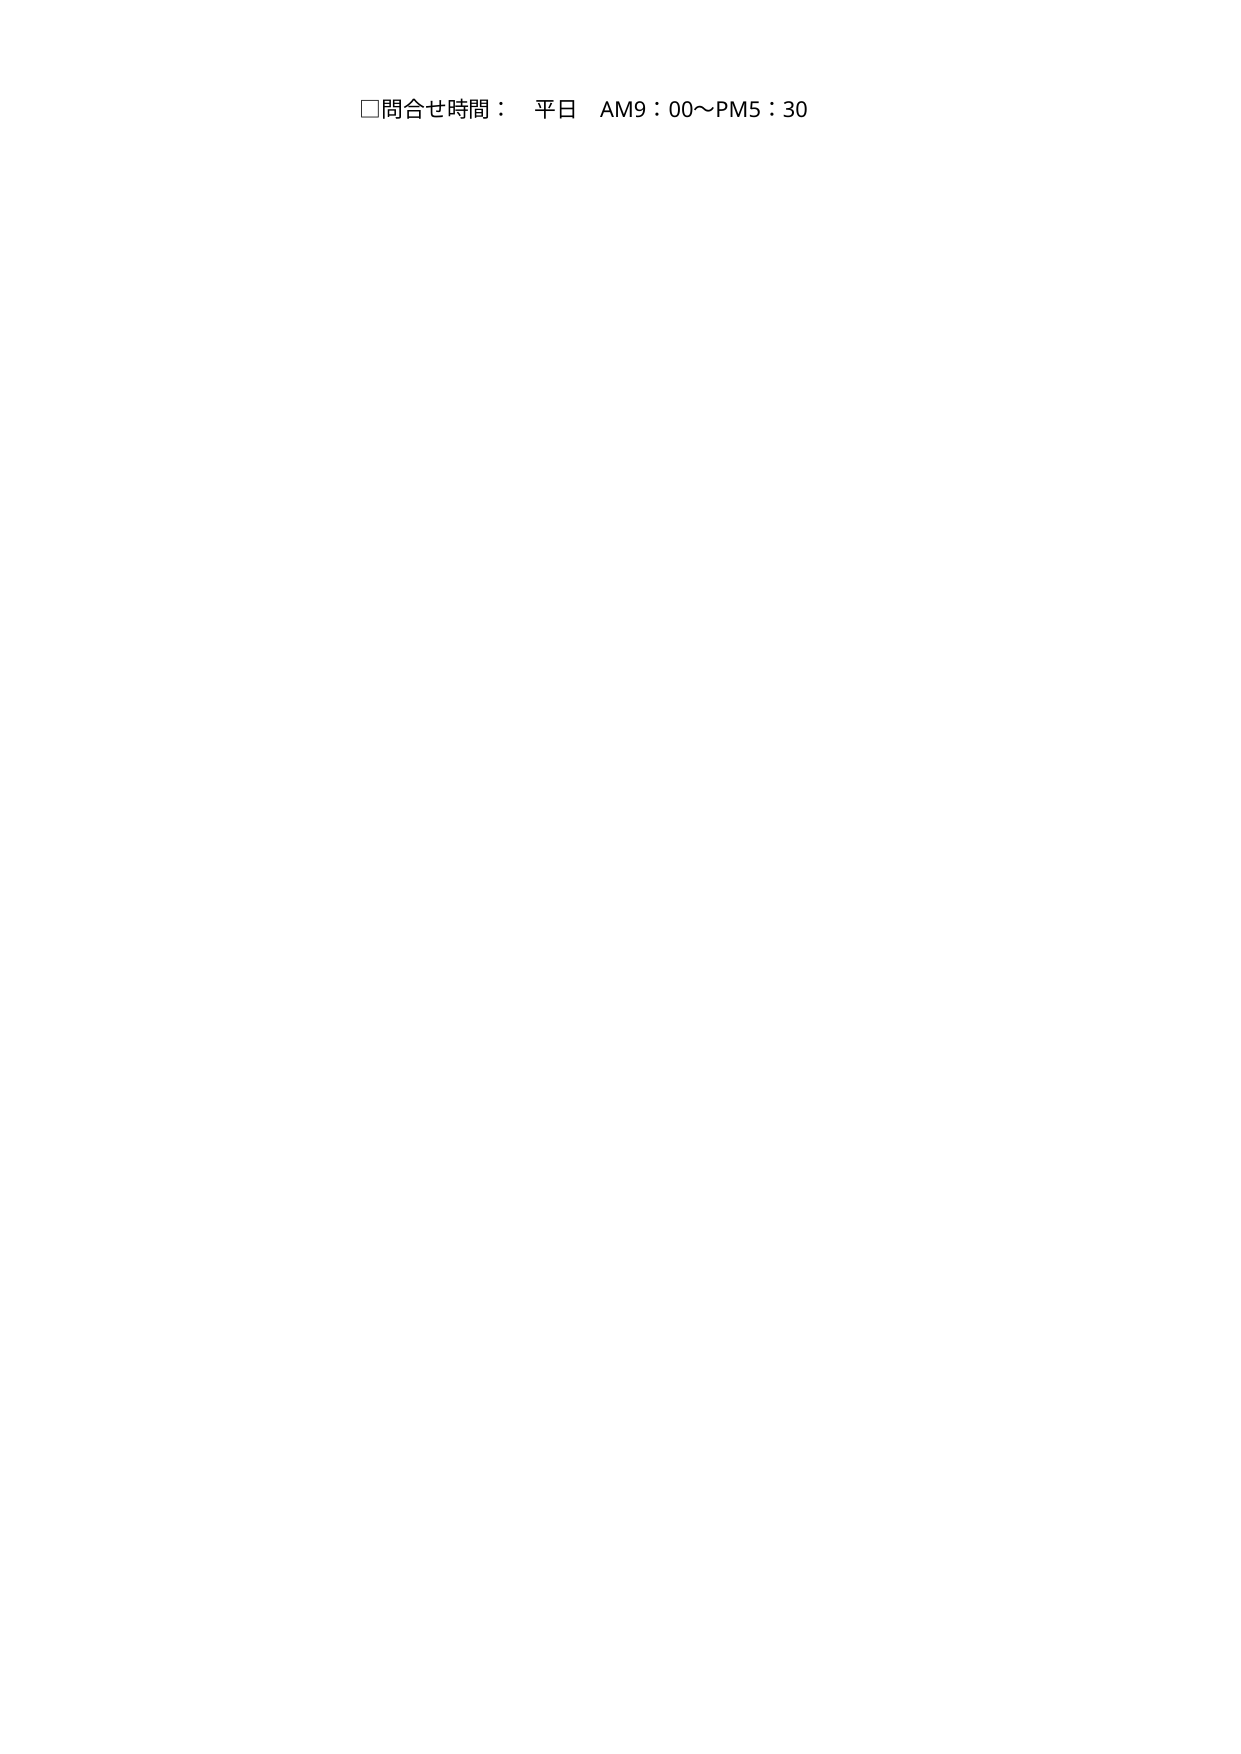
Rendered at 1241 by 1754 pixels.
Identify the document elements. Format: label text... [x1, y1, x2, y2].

text □問合せ時間： 平日 AM9：00～PM5：30 [75, 89, 1165, 127]
